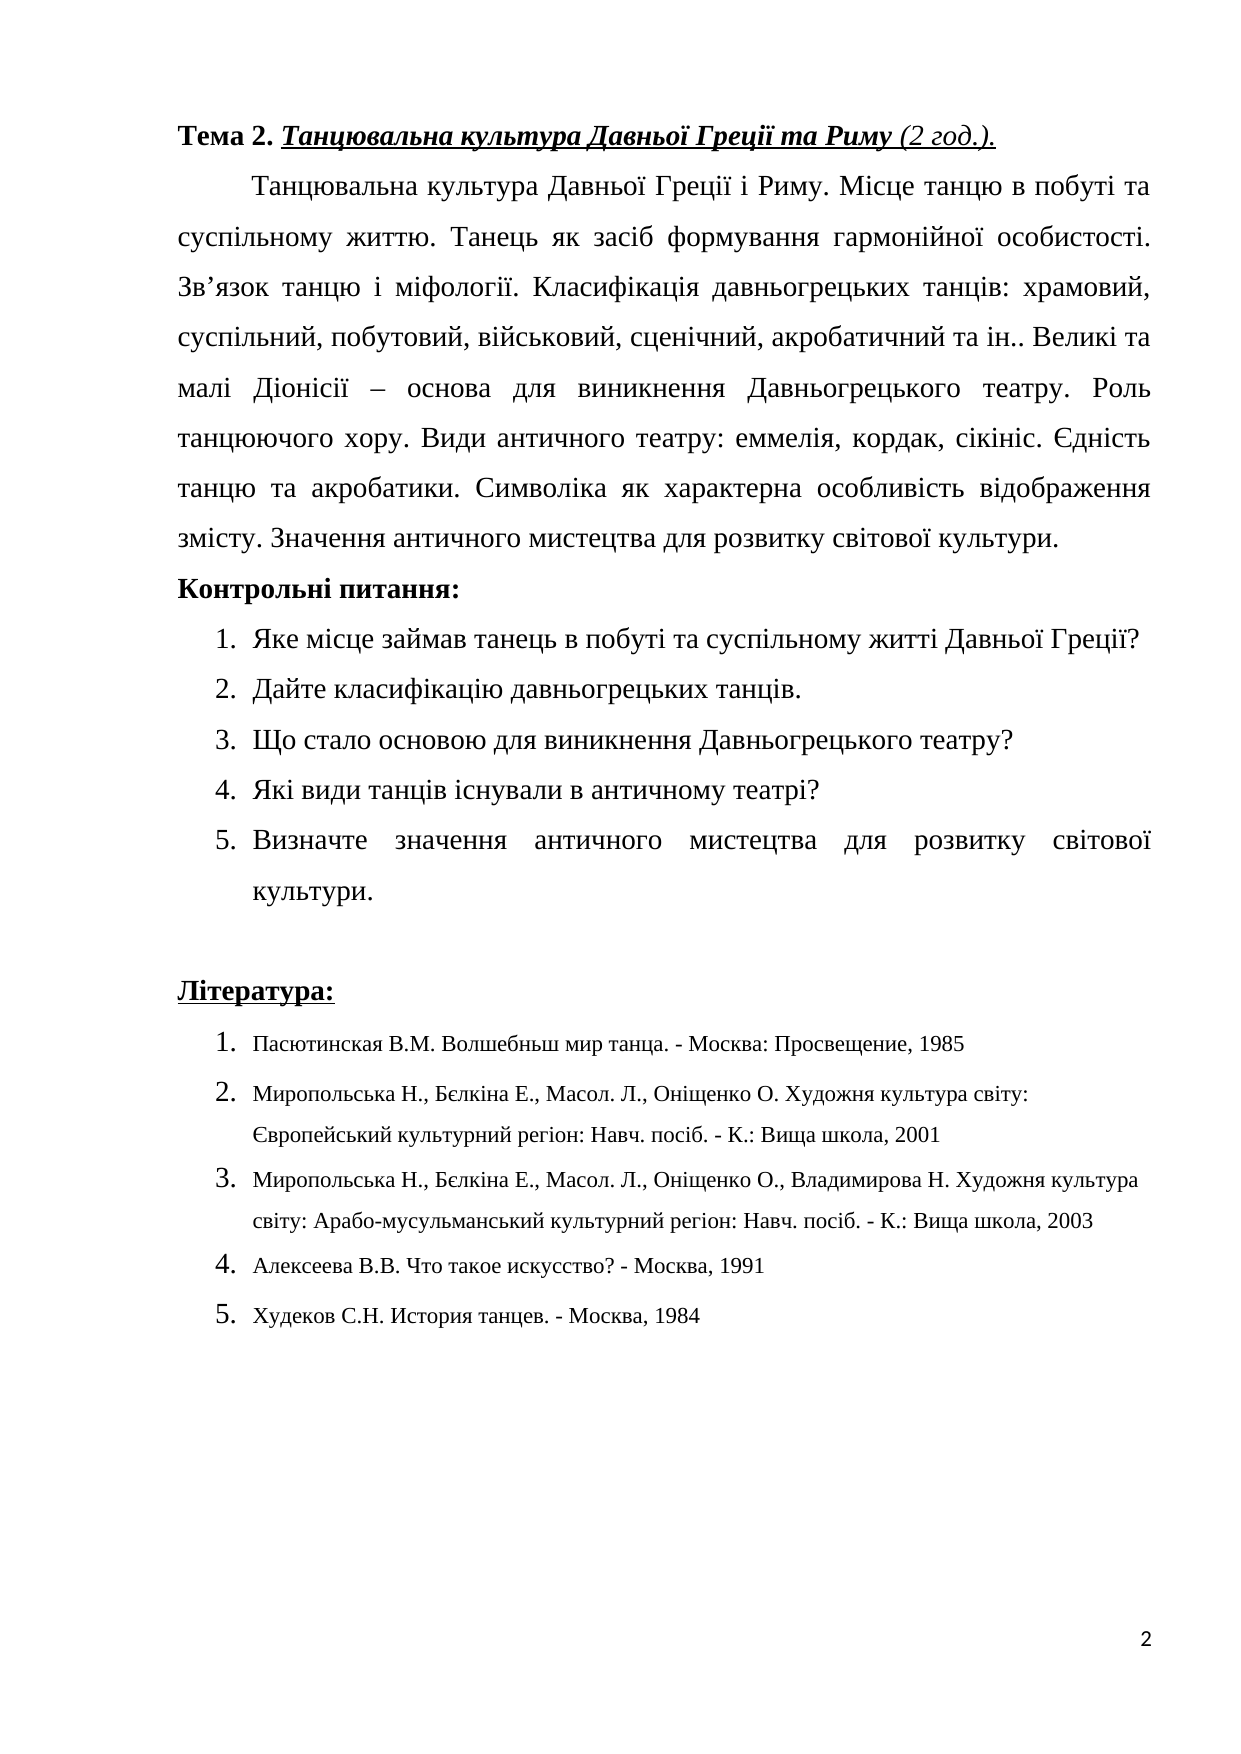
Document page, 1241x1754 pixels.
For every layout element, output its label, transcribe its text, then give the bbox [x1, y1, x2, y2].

list Миропольська Н., Бєлкіна Е., Масол. Л., Оніщенко О., Владимирова Н. Художня культура світу: Арабо-мусульманський культурний регіон: Навч. посіб. - К.: Вища школа, 2003 [215, 1160, 1152, 1233]
list Алексеева В.В. Что такое искусство? - Москва, 1991 [215, 1246, 1152, 1280]
list Визначте значення античного мистецтва для розвитку світової культури. [215, 822, 1152, 906]
list Яке місце займав танець в побуті та суспільному житті Давньої Греції? [215, 621, 1152, 655]
text Танцювальна культура Давньої Греції і Риму. Місце танцю в побуті та суспільному життю. Танець як засіб формування гармонійної особистості. Зв’язок танцю і міфології. Класифікація давньогрецьких танців: храмовий, суспільний, побутовий, військовий, сценічний, акробатичний та ін.. Великі та малі Діонісії – основа для виникнення Давньогрецького театру. Роль танцюючого хору. Види античного театру: еммелія, кордак, сікініс. Єдність танцю та акробатики. Символіка як характерна особливість відображення змісту. Значення античного мистецтва для розвитку світової культури. [177, 168, 1152, 554]
list Пасютинская В.М. Волшебньш мир танца. - Москва: Просвещение, 1985 [215, 1024, 1152, 1057]
list Що стало основою для виникнення Давньогрецького театру? [215, 722, 1152, 755]
text Контрольні питання: [177, 571, 1152, 604]
list Худеков С.Н. История танцев. - Москва, 1984 [215, 1297, 1152, 1330]
list Миропольська Н., Бєлкіна Е., Масол. Л., Оніщенко О. Художня культура світу: Європейський культурний регіон: Навч. посіб. - К.: Вища школа, 2001 [215, 1074, 1152, 1147]
list Які види танців існували в античному театрі? [215, 772, 1152, 806]
text Література: [177, 973, 1152, 1007]
list Дайте класифікацію давньогрецьких танців. [215, 672, 1152, 705]
text Тема 2. Танцювальна культура Давньої Греції та Риму (2 год.). [177, 118, 1152, 152]
